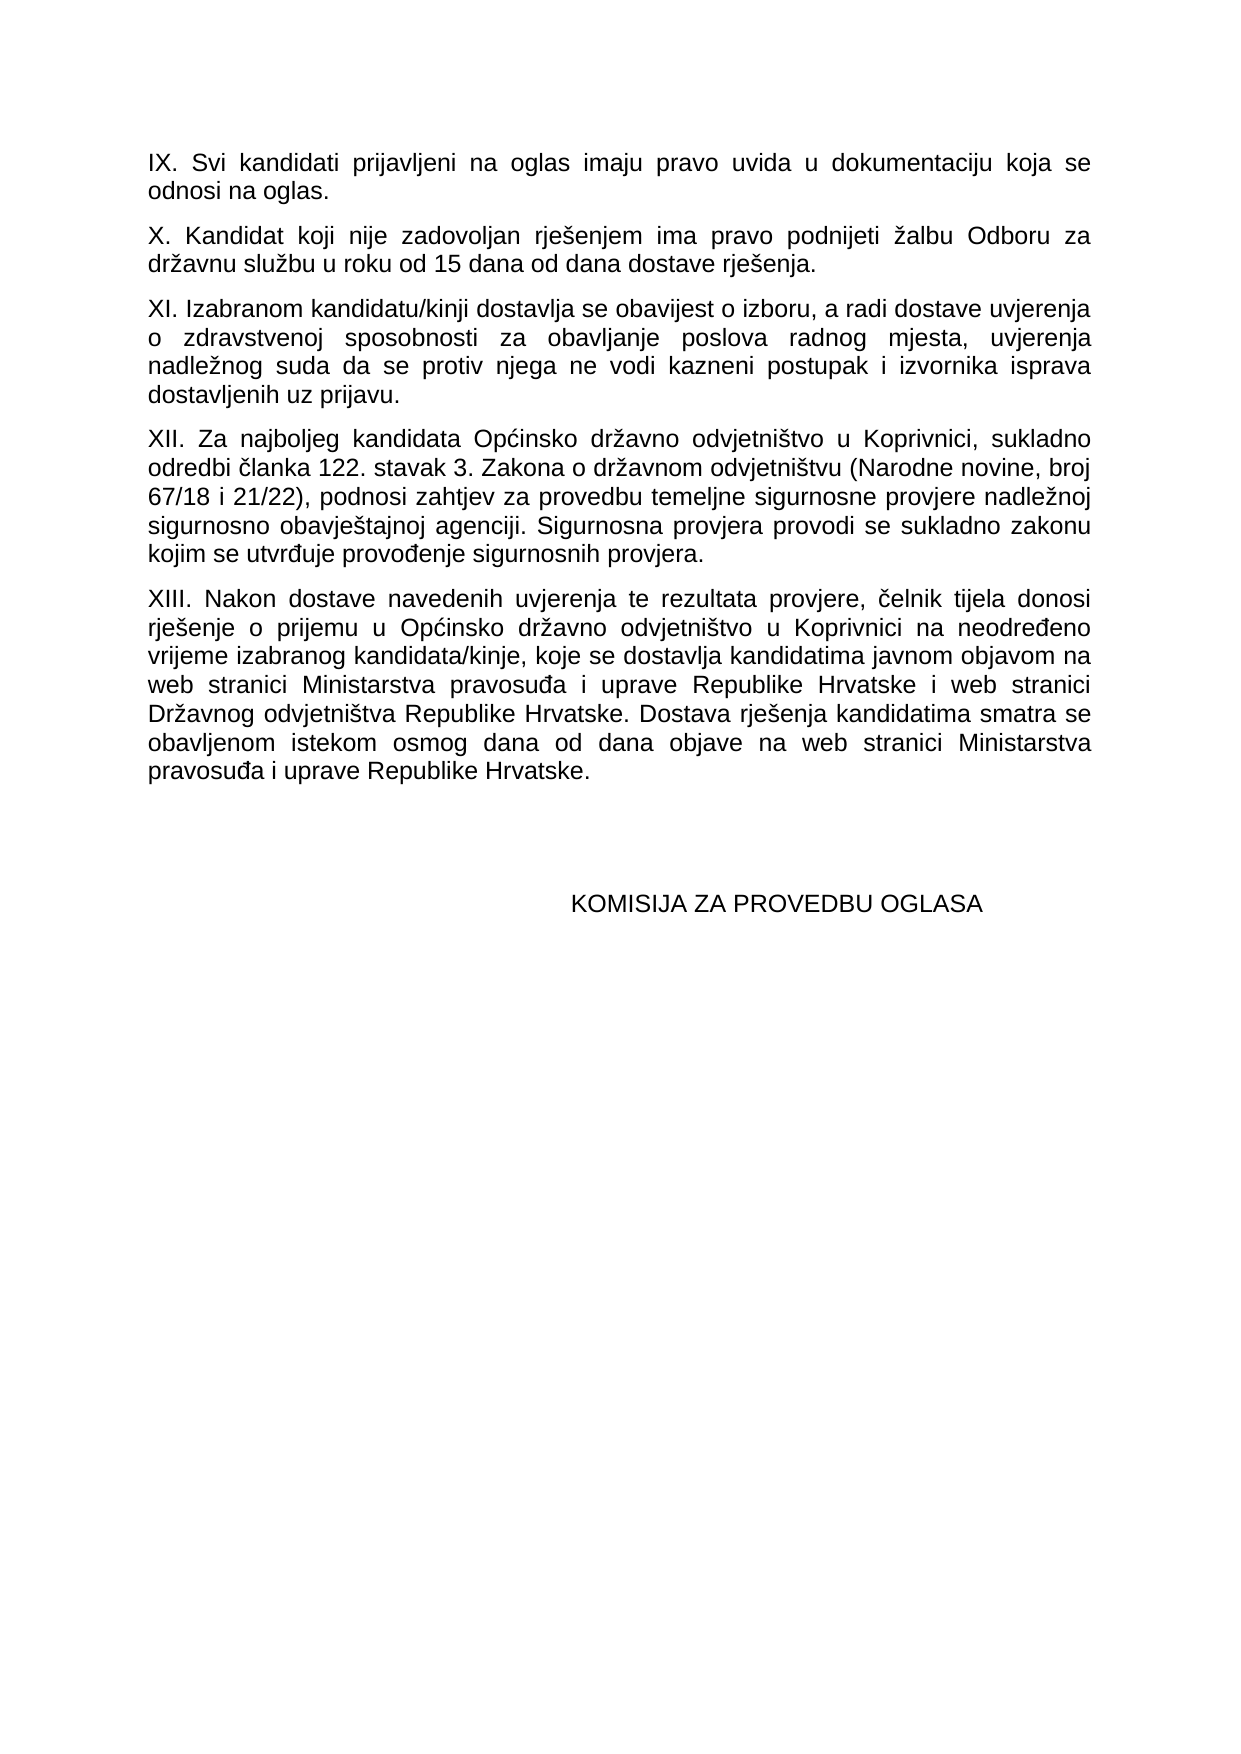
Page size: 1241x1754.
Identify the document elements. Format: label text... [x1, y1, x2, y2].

text IX. Svi kandidati prijavljeni na oglas imaju pravo uvida u dokumentaciju koja se odnosi na oglas. [148, 148, 1093, 205]
text KOMISIJA ZA PROVEDBU OGLASA [148, 889, 1093, 918]
text XII. Za najboljeg kandidata Općinsko državno odvjetništvo u Koprivnici, sukladno odredbi članka 122. stavak 3. Zakona o državnom odvjetništvu (Narodne novine, broj 67/18 i 21/22), podnosi zahtjev za provedbu temeljne sigurnosne provjere nadležnoj sigurnosno obavještajnoj agenciji. Sigurnosna provjera provodi se sukladno zakonu kojim se utvrđuje provođenje sigurnosnih provjera. [148, 424, 1093, 568]
text XIII. Nakon dostave navedenih uvjerenja te rezultata provjere, čelnik tijela donosi rješenje o prijemu u Općinsko državno odvjetništvo u Koprivnici na neodređeno vrijeme izabranog kandidata/kinje, koje se dostavlja kandidatima javnom objavom na web stranici Ministarstva pravosuđa i uprave Republike Hrvatske i web stranici Državnog odvjetništva Republike Hrvatske. Dostava rješenja kandidatima smatra se obavljenom istekom osmog dana od dana objave na web stranici Ministarstva pravosuđa i uprave Republike Hrvatske. [148, 584, 1093, 785]
text XI. Izabranom kandidatu/kinji dostavlja se obavijest o izboru, a radi dostave uvjerenja o zdravstvenoj sposobnosti za obavljanje poslova radnog mjesta, uvjerenja nadležnog suda da se protiv njega ne vodi kazneni postupak i izvornika isprava dostavljenih uz prijavu. [148, 294, 1093, 409]
text X. Kandidat koji nije zadovoljan rješenjem ima pravo podnijeti žalbu Odboru za državnu službu u roku od 15 dana od dana dostave rješenja. [148, 221, 1093, 278]
